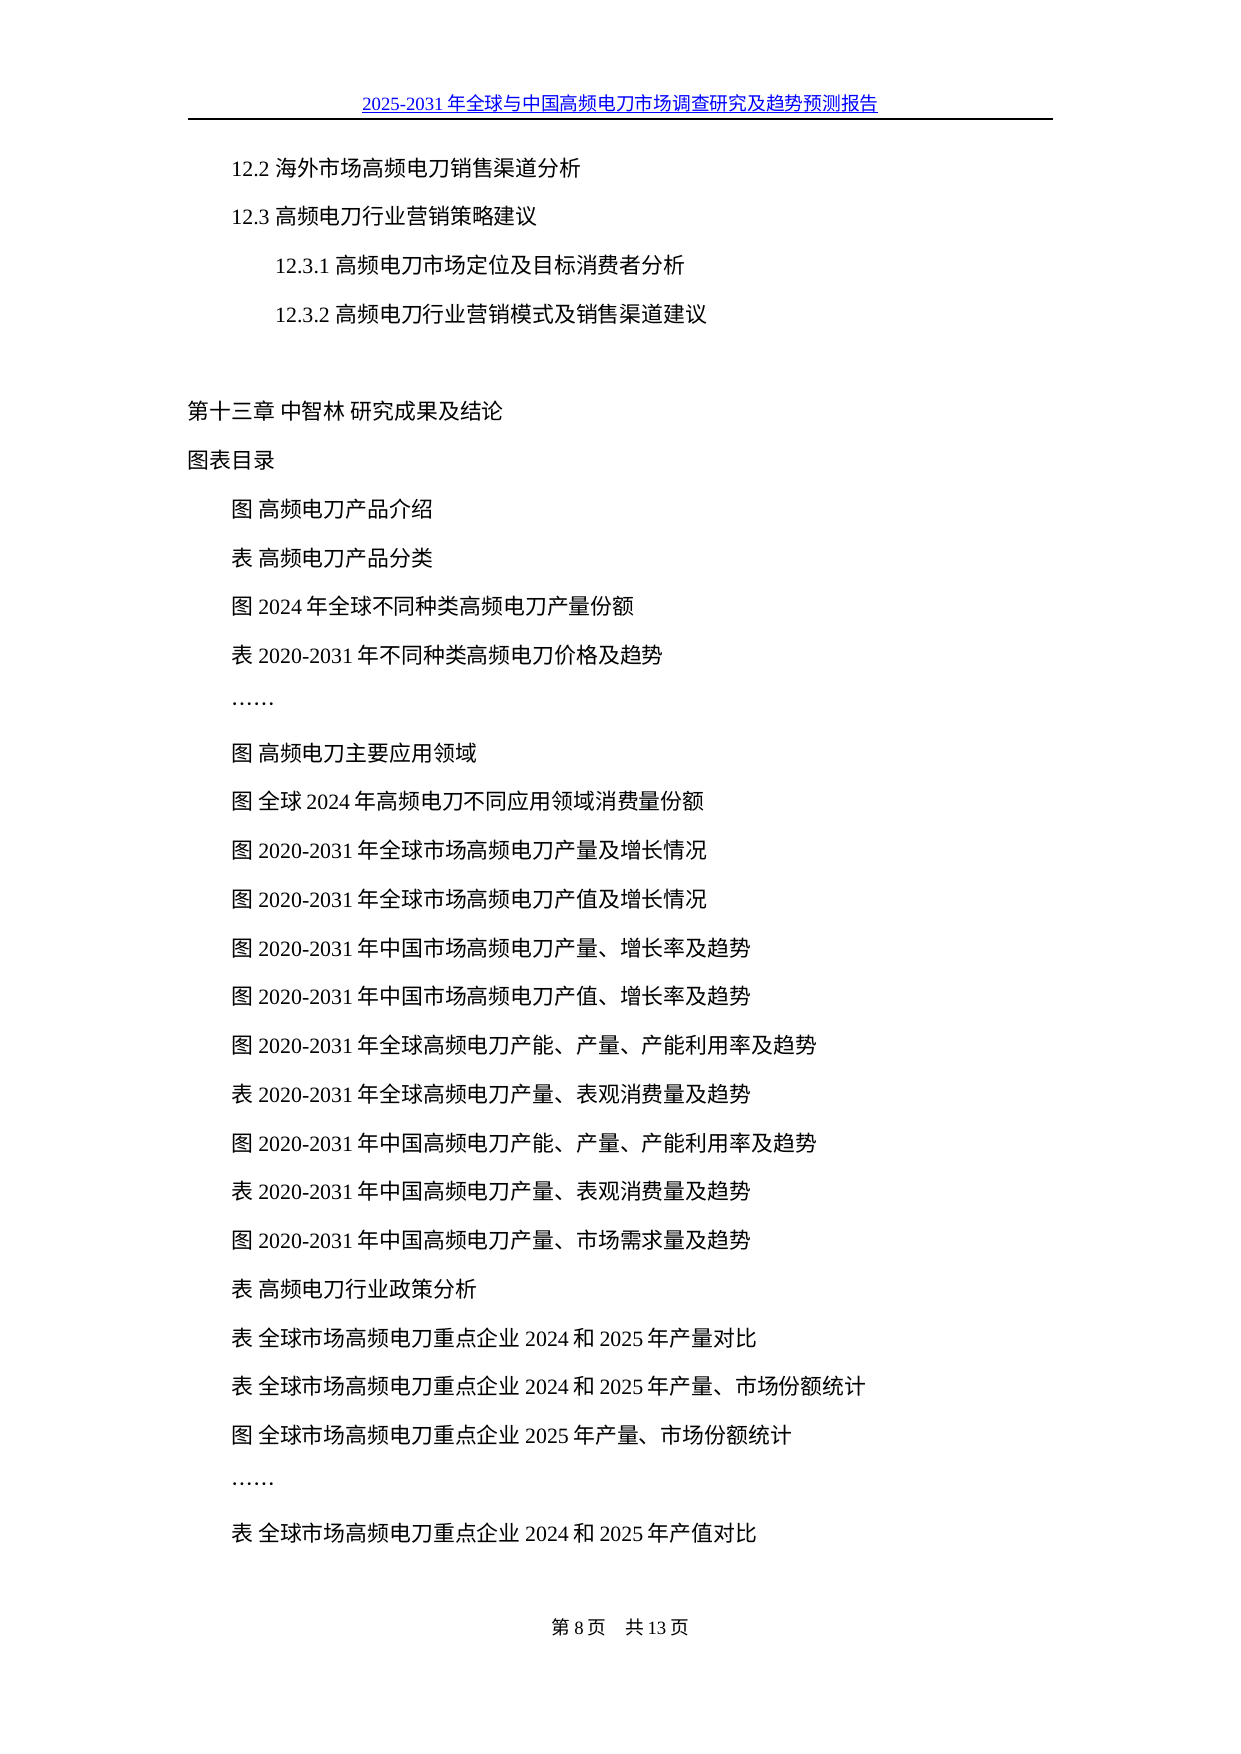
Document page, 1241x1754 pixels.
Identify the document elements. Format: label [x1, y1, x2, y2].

text [187, 150, 1053, 1548]
